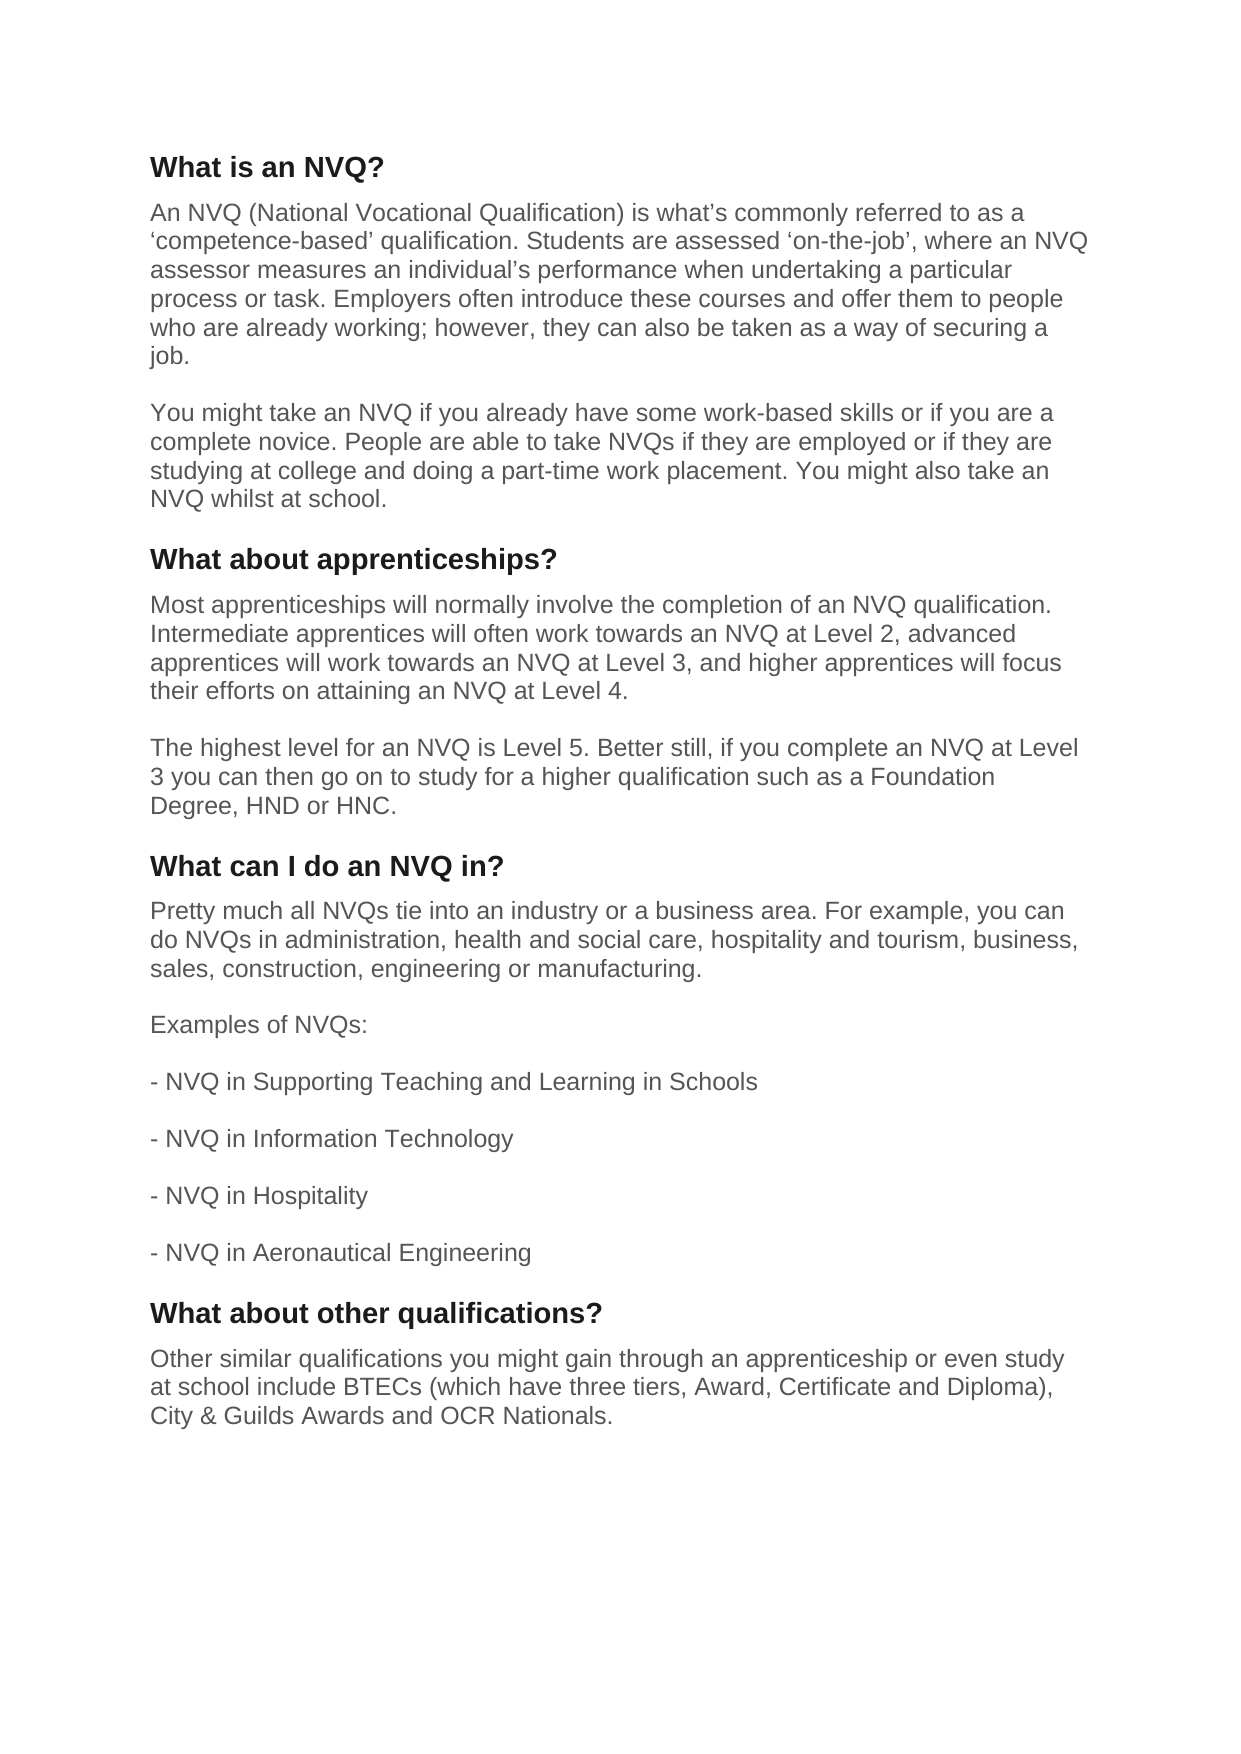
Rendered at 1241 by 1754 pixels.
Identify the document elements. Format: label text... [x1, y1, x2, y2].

text Other similar qualifications you might gain through an apprenticeship or even study at school include BTECs (which have three tiers, Award, Certificate and Diploma), City & Guilds Awards and OCR Nationals. [150, 1343, 1090, 1430]
text - NVQ in Hospitality [150, 1181, 1090, 1210]
text An NVQ (National Vocational Qualification) is what’s commonly referred to as a ‘competence-based’ qualification. Students are assessed ‘on-the-job’, where an NVQ assessor measures an individual’s performance when undertaking a particular process or task. Employers often introduce these courses and offer them to people who are already working; however, they can also be taken as a way of securing a job. [150, 198, 1090, 370]
text Pretty much all NVQs tie into an industry or a business area. For example, you can do NVQs in administration, health and social care, hospitality and tourism, business, sales, construction, engineering or manufacturing. [150, 896, 1090, 982]
text What about other qualifications? [150, 1296, 1090, 1329]
text What is an NVQ? [150, 150, 1090, 183]
text What about apprenticeships? [150, 542, 1090, 576]
text - NVQ in Information Technology [150, 1124, 1090, 1153]
text Examples of NVQs: [150, 1011, 1090, 1039]
text - NVQ in Aeronautical Engineering [150, 1238, 1090, 1267]
text - NVQ in Supporting Teaching and Learning in Schools [150, 1067, 1090, 1096]
text The highest level for an NVQ is Level 5. Better still, if you complete an NVQ at Level 3 you can then go on to study for a higher qualification such as a Foundation Degree, HND or HNC. [150, 733, 1090, 819]
text Most apprenticeships will normally involve the completion of an NVQ qualification. Intermediate apprentices will often work towards an NVQ at Level 2, advanced apprentices will work towards an NVQ at Level 3, and higher apprentices will focus their efforts on attaining an NVQ at Level 4. [150, 590, 1090, 705]
text What can I do an NVQ in? [150, 848, 1090, 882]
text You might take an NVQ if you already have some work-based skills or if you are a complete novice. People are able to take NVQs if they are employed or if they are studying at college and doing a part-time work placement. You might also take an NVQ whilst at school. [150, 398, 1090, 513]
